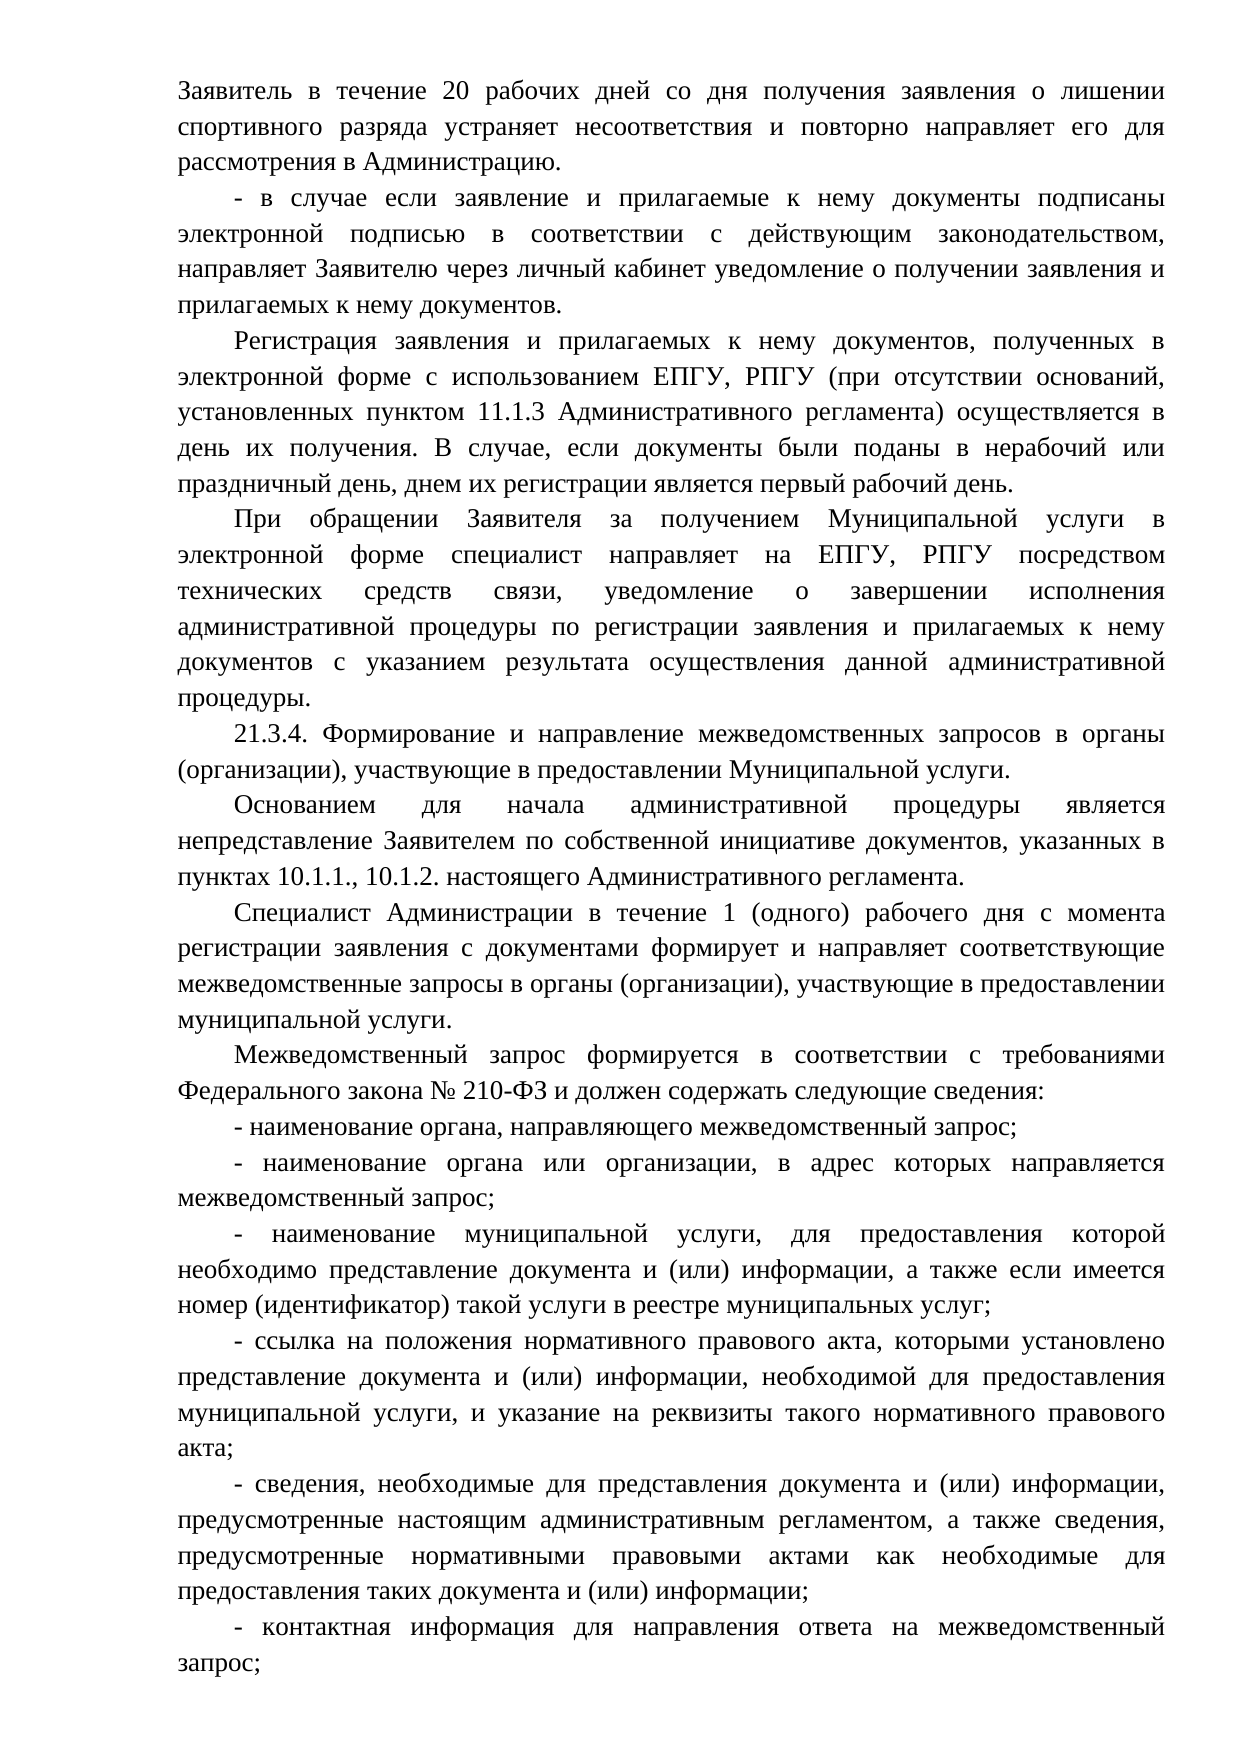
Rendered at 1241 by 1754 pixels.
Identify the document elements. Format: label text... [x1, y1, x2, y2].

text Специалист Администрации в течение 1 (одного) рабочего дня с момента регистрации заявления с документами формирует и направляет соответствующие межведомственные запросы в органы (организации), участвующие в предоставлении муниципальной услуги. [177, 896, 1166, 1034]
text Регистрация заявления и прилагаемых к нему документов, полученных в электронной форме с использованием ЕПГУ, РПГУ (при отсутствии оснований, установленных пунктом 11.1.3 Административного регламента) осуществляется в день их получения. В случае, если документы были поданы в нерабочий или праздничный день, днем их регистрации является первый рабочий день. [177, 324, 1166, 498]
text - в случае если заявление и прилагаемые к нему документы подписаны электронной подписью в соответствии с действующим законодательством, направляет Заявителю через личный кабинет уведомление о получении заявления и прилагаемых к нему документов. [177, 181, 1166, 319]
text - ссылка на положения нормативного правового акта, которыми установлено представление документа и (или) информации, необходимой для предоставления муниципальной услуги, и указание на реквизиты такого нормативного правового акта; [177, 1324, 1166, 1463]
text - наименование муниципальной услуги, для предоставления которой необходимо представление документа и (или) информации, а также если имеется номер (идентификатор) такой услуги в реестре муниципальных услуг; [177, 1217, 1166, 1320]
text Основанием для начала административной процедуры является непредставление Заявителем по собственной инициативе документов, указанных в пунктах 10.1.1., 10.1.2. настоящего Административного регламента. [177, 788, 1166, 891]
text При обращении Заявителя за получением Муниципальной услуги в электронной форме специалист направляет на ЕПГУ, РПГУ посредством технических средств связи, уведомление о завершении исполнения административной процедуры по регистрации заявления и прилагаемых к нему документов с указанием результата осуществления данной административной процедуры. [177, 503, 1166, 712]
text 21.3.4. Формирование и направление межведомственных запросов в органы (организации), участвующие в предоставлении Муниципальной услуги. [177, 717, 1166, 784]
text - сведения, необходимые для представления документа и (или) информации, предусмотренные настоящим административным регламентом, а также сведения, предусмотренные нормативными правовыми актами как необходимые для предоставления таких документа и (или) информации; [177, 1467, 1166, 1606]
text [177, 74, 1166, 176]
text - наименование органа или организации, в адрес которых направляется межведомственный запрос; [177, 1146, 1166, 1213]
text - контактная информация для направления ответа на межведомственный запрос; [177, 1610, 1166, 1677]
text Межведомственный запрос формируется в соответствии с требованиями Федерального закона № 210-ФЗ и должен содержать следующие сведения: [177, 1038, 1166, 1105]
text - наименование органа, направляющего межведомственный запрос; [177, 1110, 1166, 1141]
